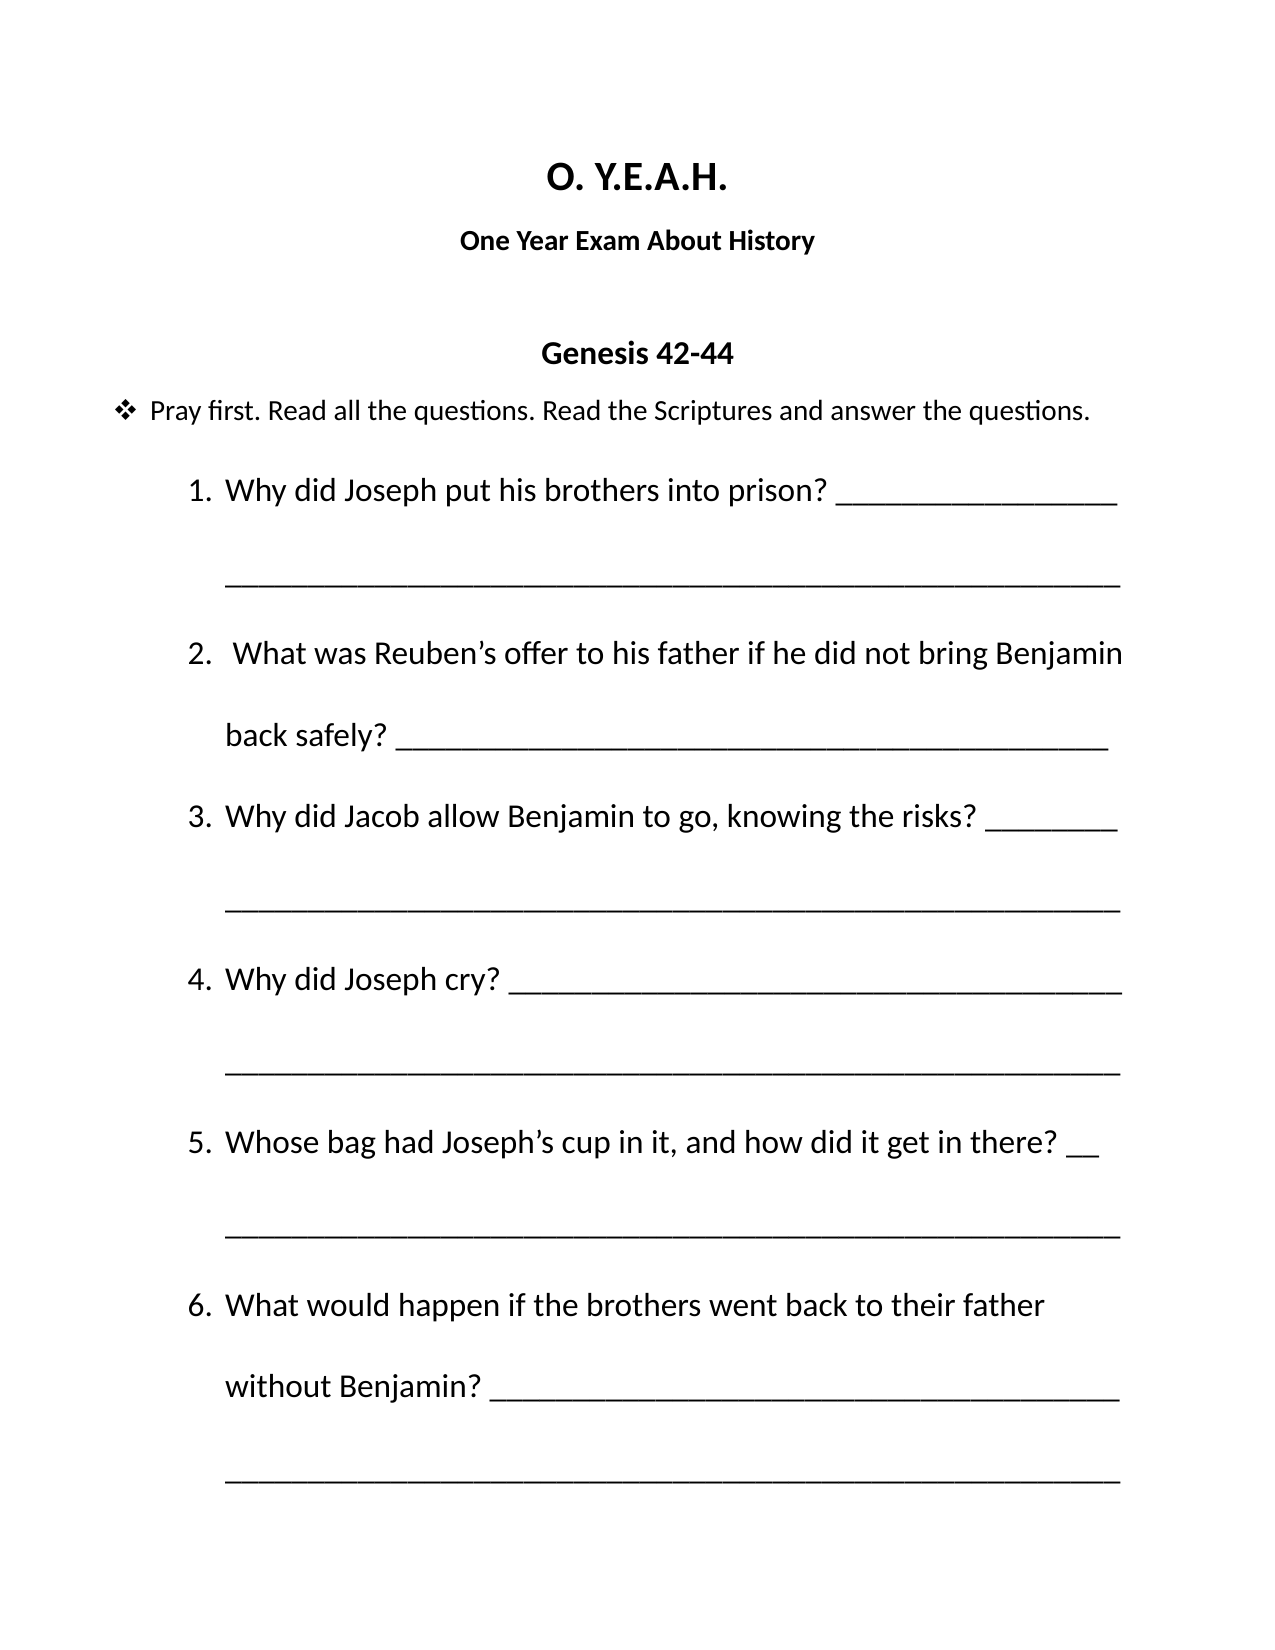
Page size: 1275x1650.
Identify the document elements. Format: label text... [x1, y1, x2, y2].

list Why did Jacob allow Benjamin to go, knowing the risks? ________ ______________________________________________________ [187, 795, 1125, 917]
list Pray first. Read all the questions. Read the Scriptures and answer the questions. [112, 392, 1125, 428]
list Why did Joseph cry? _____________________________________ ______________________________________________________ [187, 958, 1125, 1080]
text Genesis 42-44 [150, 332, 1125, 372]
list Whose bag had Joseph’s cup in it, and how did it get in there? __ ______________________________________________________ [187, 1121, 1125, 1243]
list Why did Joseph put his brothers into prison? _________________ ______________________________________________________ [187, 469, 1125, 591]
text One Year Exam About History [150, 222, 1125, 257]
list What was Reuben’s offer to his father if he did not bring Benjamin back safely? ___________________________________________ [187, 632, 1125, 754]
list What would happen if the brothers went back to their father without Benjamin? ______________________________________ ______________________________________________________ [187, 1284, 1125, 1487]
text O. Y.E.A.H. [150, 150, 1125, 201]
